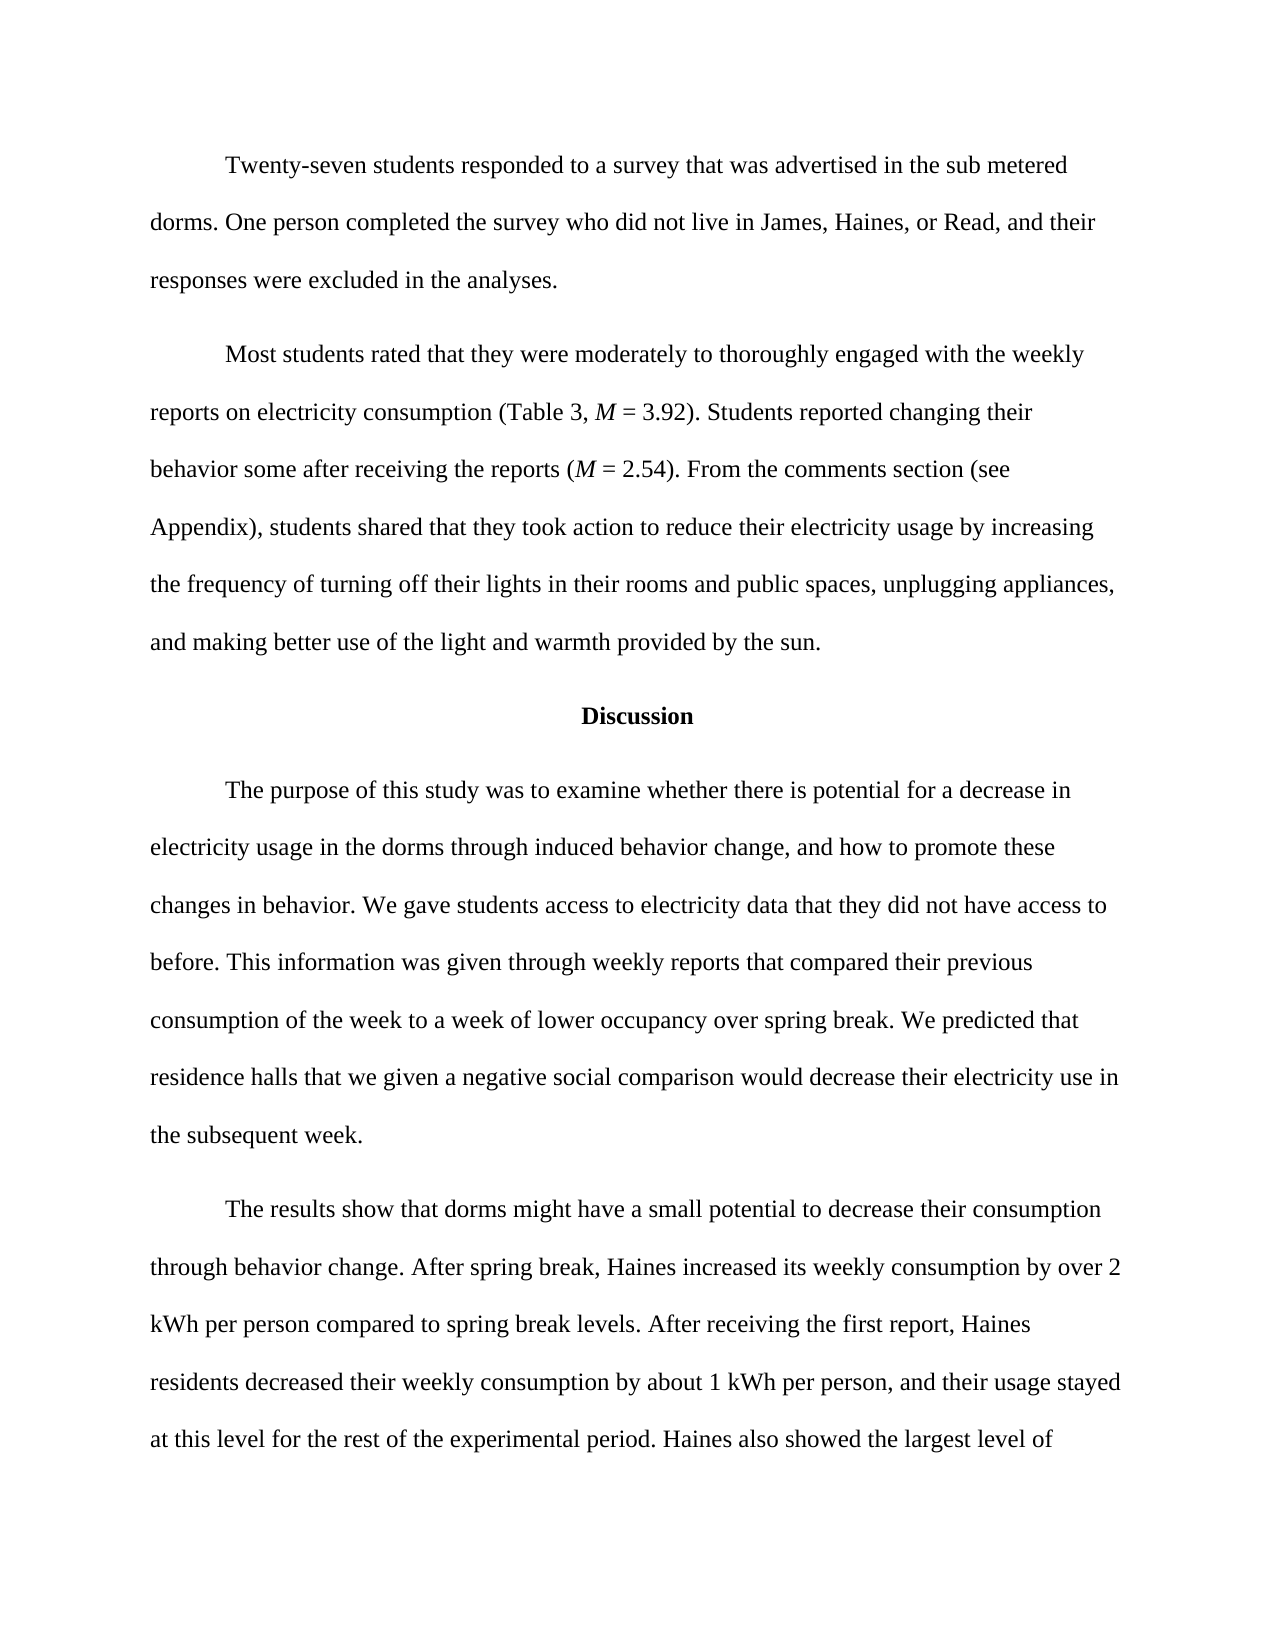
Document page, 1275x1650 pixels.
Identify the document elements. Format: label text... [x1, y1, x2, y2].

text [150, 1194, 1125, 1453]
text Most students rated that they were moderately to thoroughly engaged with the weekly reports on electricity consumption (Table 3, M = 3.92). Students reported changing their behavior some after receiving the reports (M = 2.54). From the comments section (see Appendix), students shared that they took action to reduce their electricity usage by increasing the frequency of turning off their lights in their rooms and public spaces, unplugging appliances, and making better use of the light and warmth provided by the sun. [150, 339, 1125, 655]
text Twenty-seven students responded to a survey that was advertised in the sub metered dorms. One person completed the survey who did not live in James, Haines, or Read, and their responses were excluded in the analyses. [150, 150, 1125, 294]
text The purpose of this study was to examine whether there is potential for a decrease in electricity usage in the dorms through induced behavior change, and how to promote these changes in behavior. We gave students access to electricity data that they did not have access to before. This information was given through weekly reports that compared their previous consumption of the week to a week of lower occupancy over spring break. We predicted that residence halls that we given a negative social comparison would decrease their electricity use in the subsequent week. [150, 775, 1125, 1149]
text Discussion [150, 701, 1125, 729]
